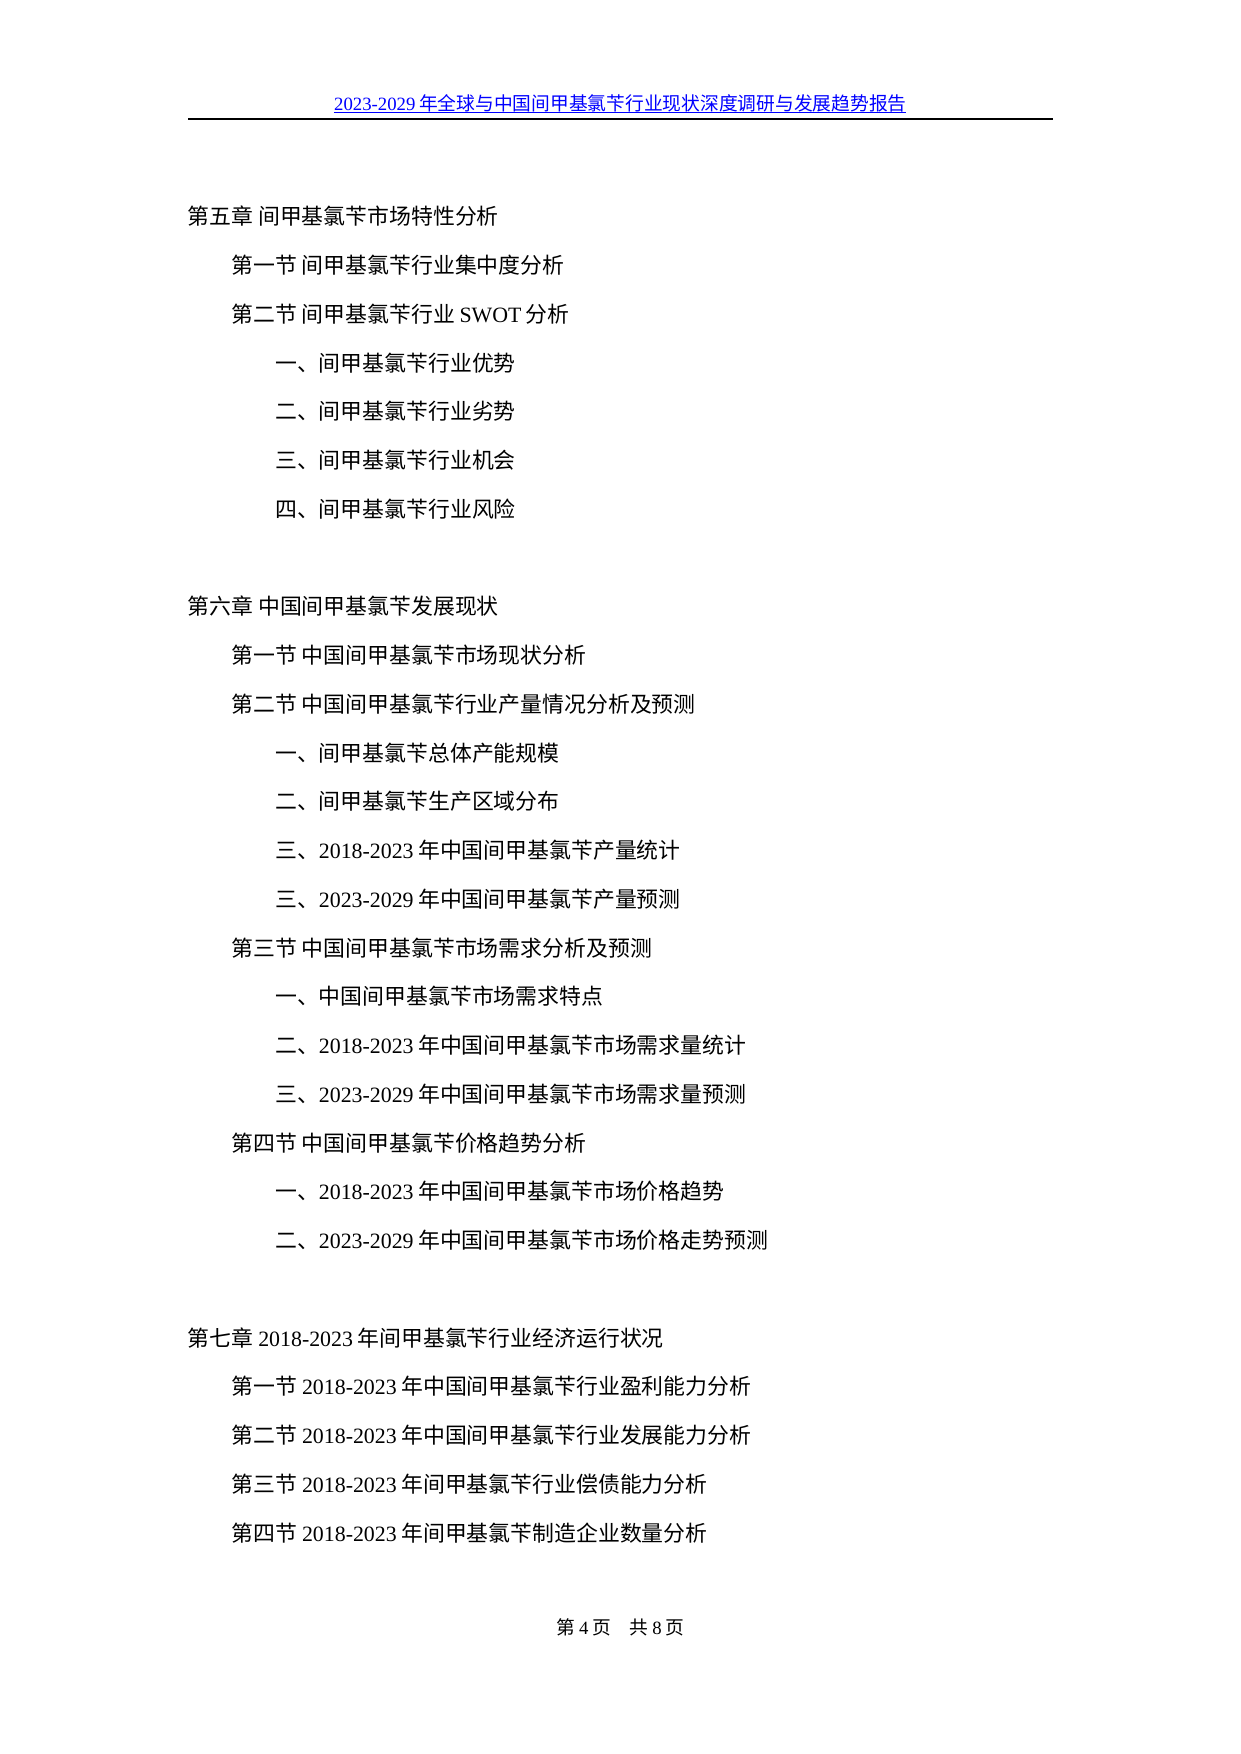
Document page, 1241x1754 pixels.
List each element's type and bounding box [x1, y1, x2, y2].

text [187, 150, 1053, 1548]
